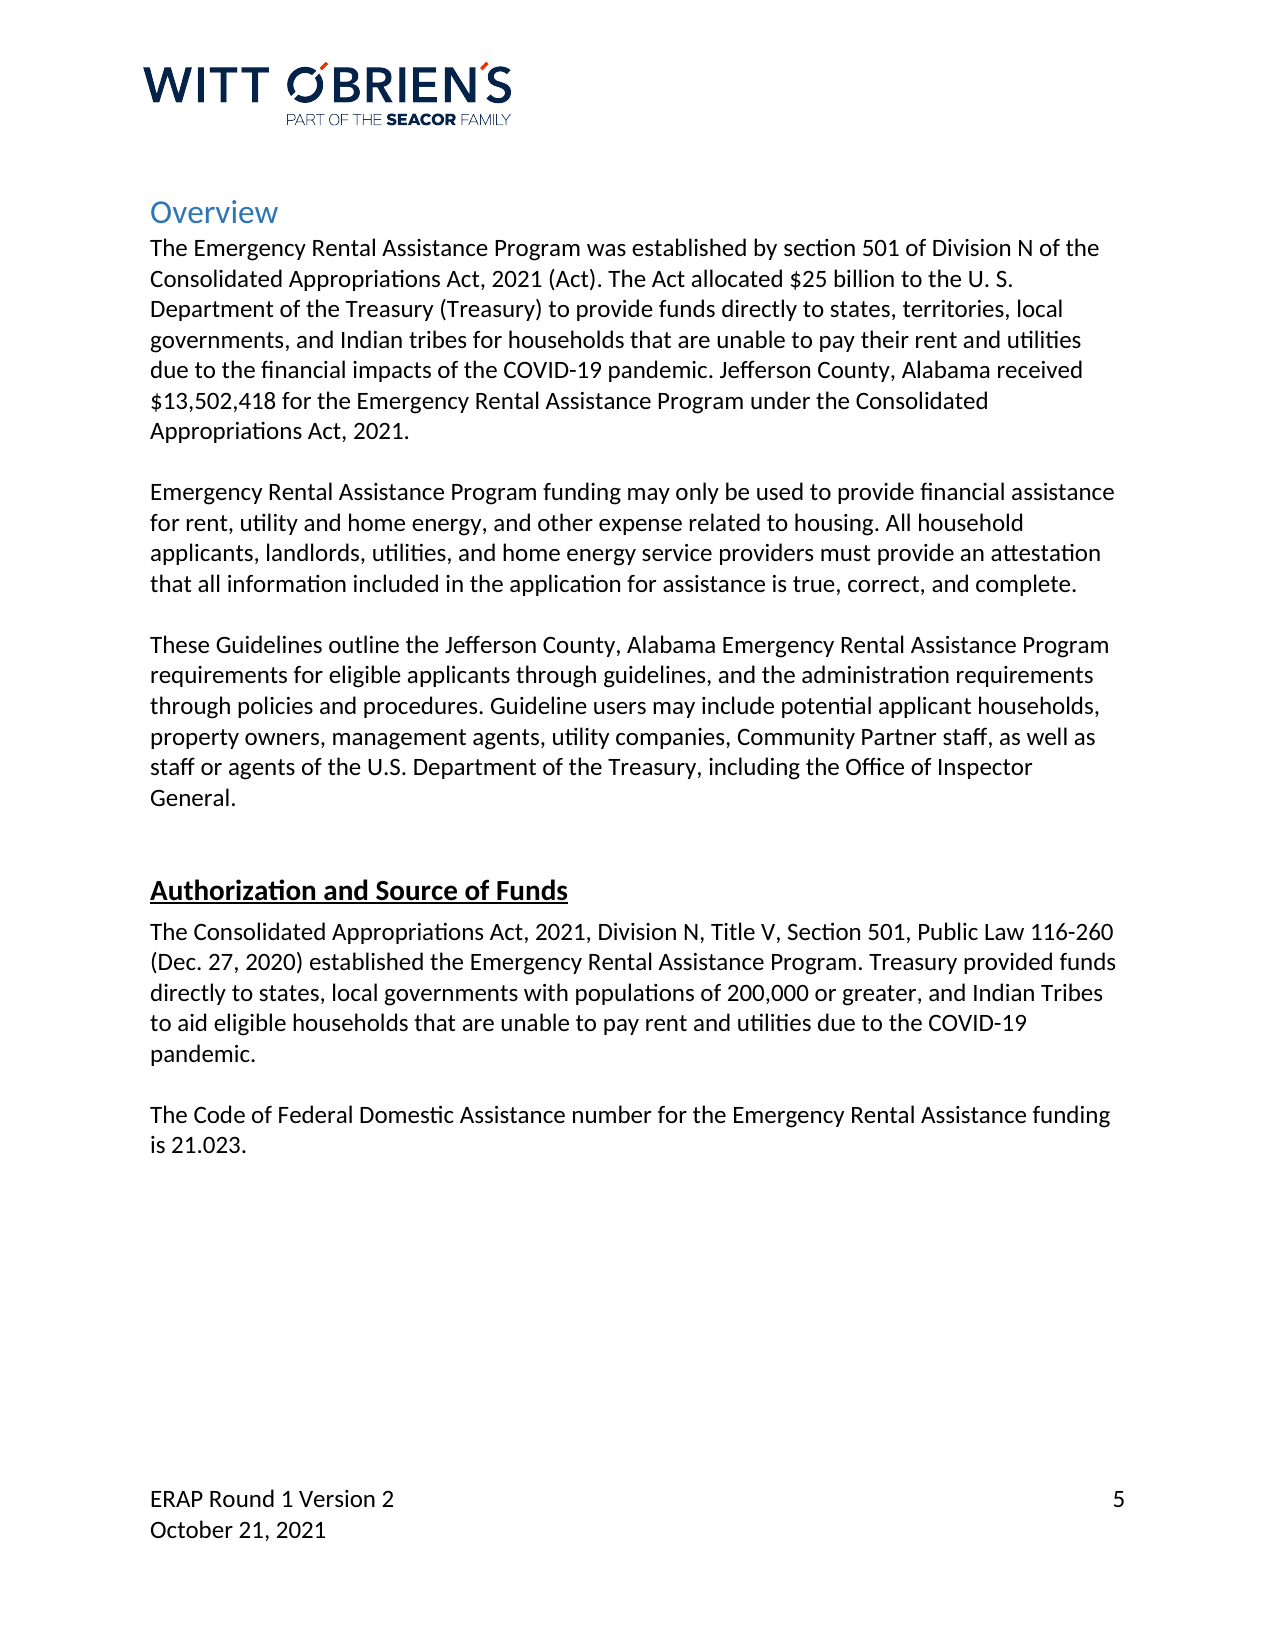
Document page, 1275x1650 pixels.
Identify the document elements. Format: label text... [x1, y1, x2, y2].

text The Consolidated Appropriations Act, 2021, Division N, Title V, Section 501, Public Law 116-260 (Dec. 27, 2020) established the Emergency Rental Assistance Program. Treasury provided funds directly to states, local governments with populations of 200,000 or greater, and Indian Tribes to aid eligible households that are unable to pay rent and utilities due to the COVID-19 pandemic. [150, 916, 1125, 1068]
text These Guidelines outline the Jefferson County, Alabama Emergency Rental Assistance Program requirements for eligible applicants through guidelines, and the administration requirements through policies and procedures. Guideline users may include potential applicant households, property owners, management agents, utility companies, Community Partner staff, as well as staff or agents of the U.S. Department of the Treasury, including the Office of Inspector General. [150, 629, 1125, 812]
subtitle Authorization and Source of Funds [150, 872, 1125, 907]
text The Code of Federal Domestic Assistance number for the Emergency Rental Assistance funding is 21.023. [150, 1099, 1125, 1160]
picture [112, 36, 542, 151]
text The Emergency Rental Assistance Program was established by section 501 of Division N of the Consolidated Appropriations Act, 2021 (Act). The Act allocated $25 billion to the U. S. Department of the Treasury (Treasury) to provide funds directly to states, territories, local governments, and Indian tribes for households that are unable to pay their rent and utilities due to the financial impacts of the COVID-19 pandemic. Jefferson County, Alabama received $13,502,418 for the Emergency Rental Assistance Program under the Consolidated Appropriations Act, 2021. [150, 232, 1125, 446]
subtitle Overview [150, 192, 1125, 232]
text Emergency Rental Assistance Program funding may only be used to provide financial assistance for rent, utility and home energy, and other expense related to housing. All household applicants, landlords, utilities, and home energy service providers must provide an attestation that all information included in the application for assistance is true, correct, and complete. [150, 476, 1125, 598]
